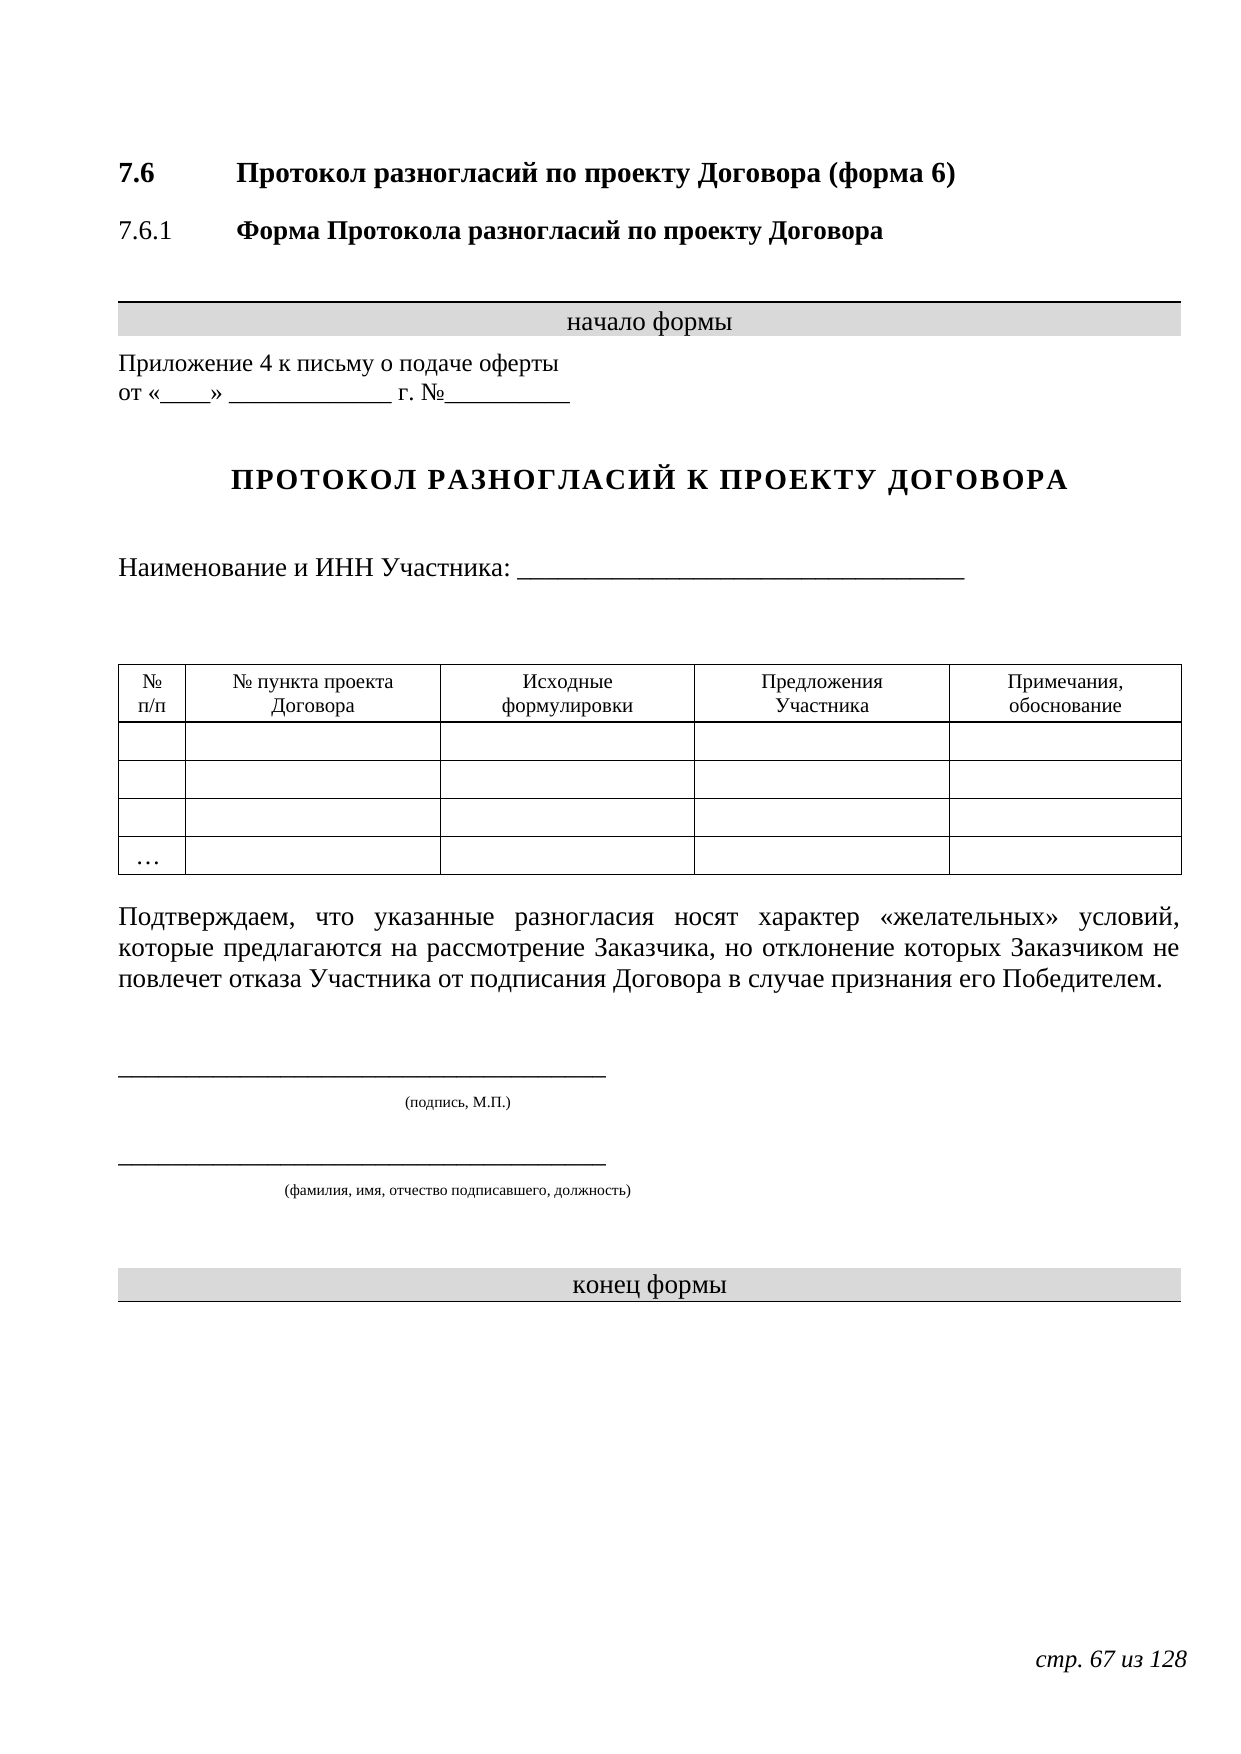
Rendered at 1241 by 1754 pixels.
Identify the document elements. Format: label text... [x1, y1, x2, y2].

text начало формы [118, 303, 1181, 336]
text Подтверждаем, что указанные разногласия носят характер «желательных» условий, которые предлагаются на рассмотрение Заказчика, но отклонение которых Заказчиком не повлечет отказа Участника от подписания Договора в случае признания его Победителем. [118, 900, 1181, 993]
text ____________________________________ [118, 1137, 1181, 1168]
table_header № пункта проекта Договора [186, 665, 440, 721]
text Форма Протокола разногласий по проекту Договора [118, 214, 1181, 245]
table_cell [950, 723, 1181, 759]
table_cell [950, 799, 1181, 836]
subtitle Протокол разногласий по проекту Договора (форма 6) [118, 156, 1181, 189]
text Наименование и ИНН Участника: _________________________________ [118, 552, 1181, 583]
text (фамилия, имя, отчество подписавшего, должность) [118, 1180, 797, 1212]
table_cell [441, 799, 694, 836]
table_cell [186, 799, 440, 836]
table_header Примечания, обоснование [950, 665, 1181, 721]
table_cell [950, 761, 1181, 798]
table_cell [695, 837, 949, 874]
table_cell [186, 723, 440, 759]
table_cell [695, 761, 949, 798]
table_header Исходные формулировки [441, 665, 694, 721]
text ____________________________________ [118, 1049, 1181, 1081]
table_cell [695, 723, 949, 759]
table_cell [441, 761, 694, 798]
table_cell [186, 837, 440, 874]
text (подпись, М.П.) [118, 1093, 797, 1124]
table_cell [119, 761, 185, 798]
table_cell [186, 761, 440, 798]
table_header № п/п [119, 665, 185, 721]
table_cell [695, 799, 949, 836]
text Приложение 4 к письму о подаче оферты от «____» _____________ г. №__________ [118, 348, 1181, 406]
table_cell … [119, 837, 185, 874]
table_cell [119, 799, 185, 836]
table_cell [950, 837, 1181, 874]
table_cell [441, 837, 694, 874]
table_cell [119, 723, 185, 759]
table_header Предложения Участника [695, 665, 949, 721]
table_cell [441, 723, 694, 759]
text конец формы [118, 1268, 1181, 1301]
text Протокол разногласий к проекту Договора [118, 462, 1181, 495]
